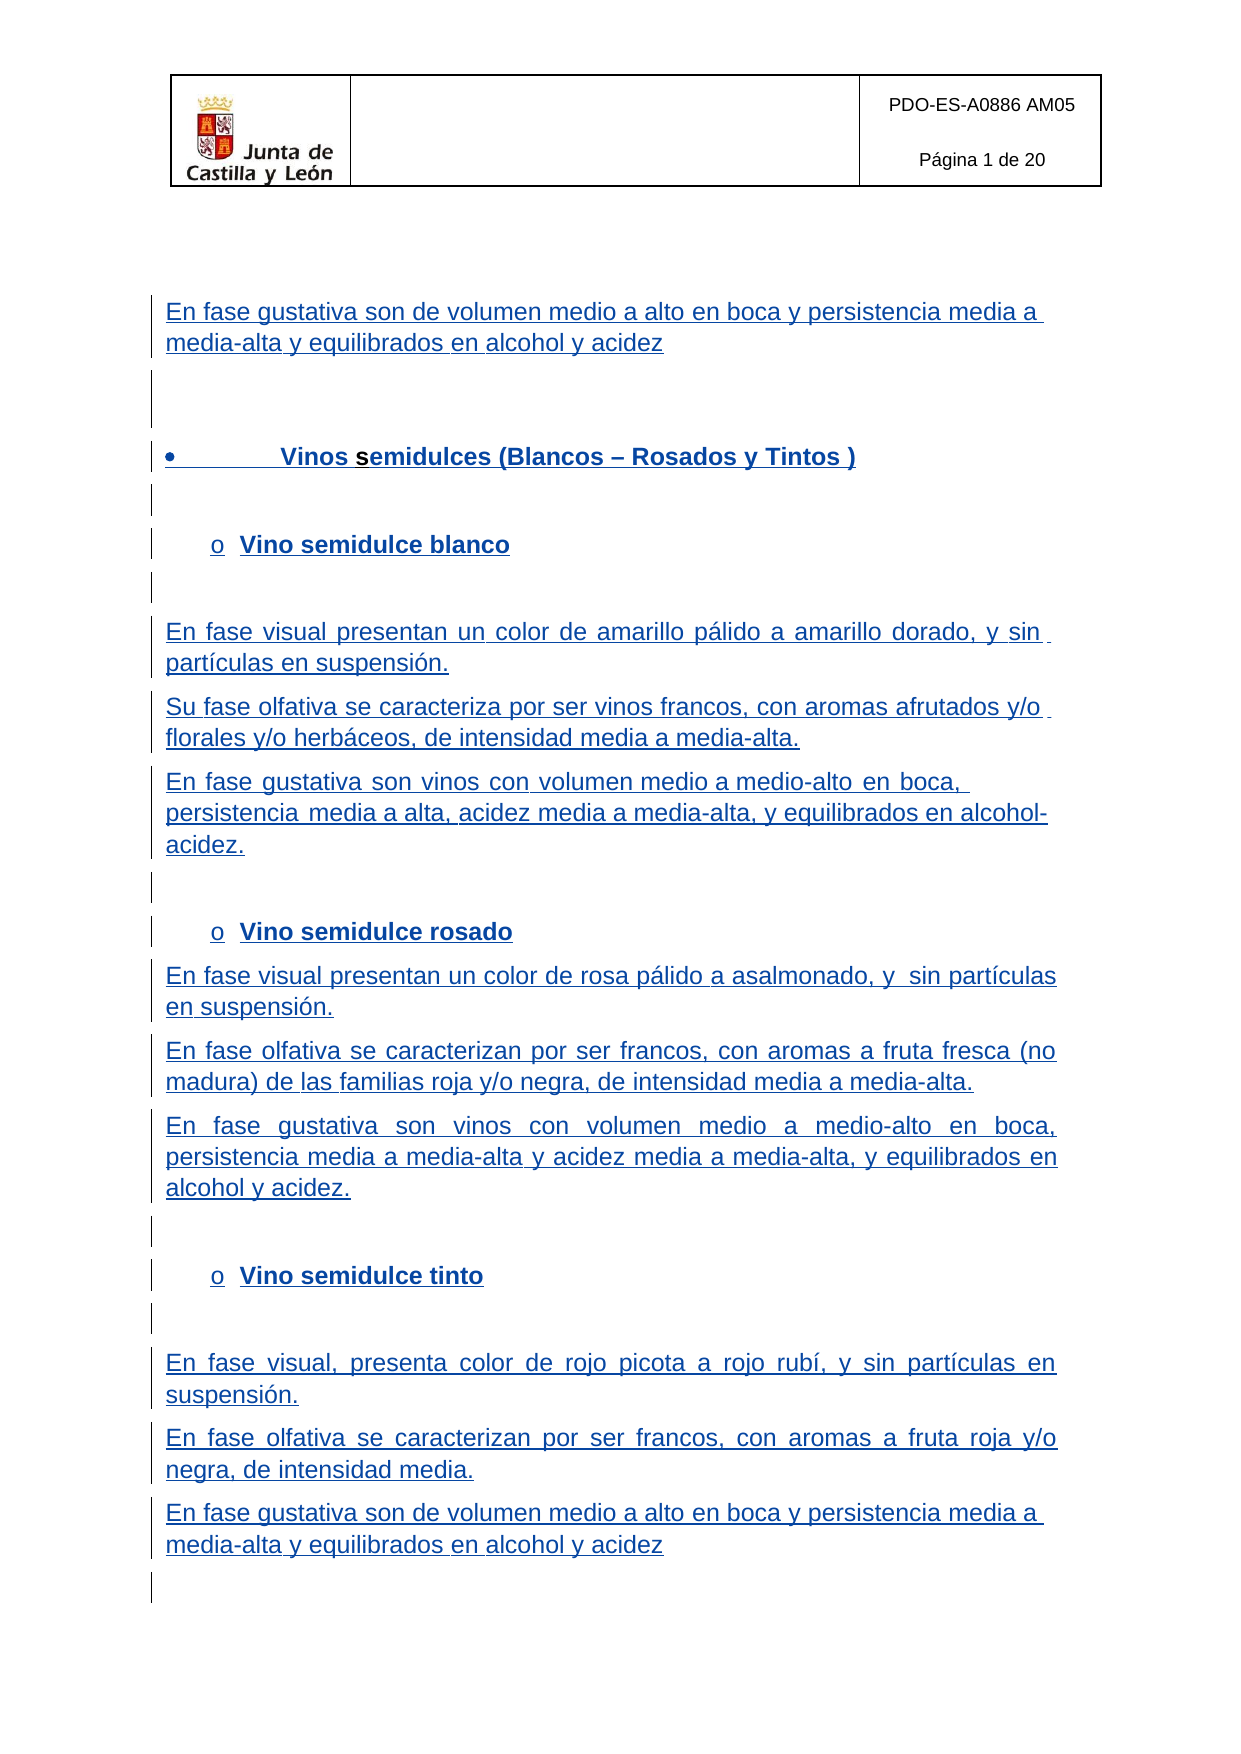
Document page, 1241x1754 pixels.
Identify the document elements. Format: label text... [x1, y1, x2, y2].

list s [165, 441, 1137, 472]
picture [185, 94, 334, 185]
